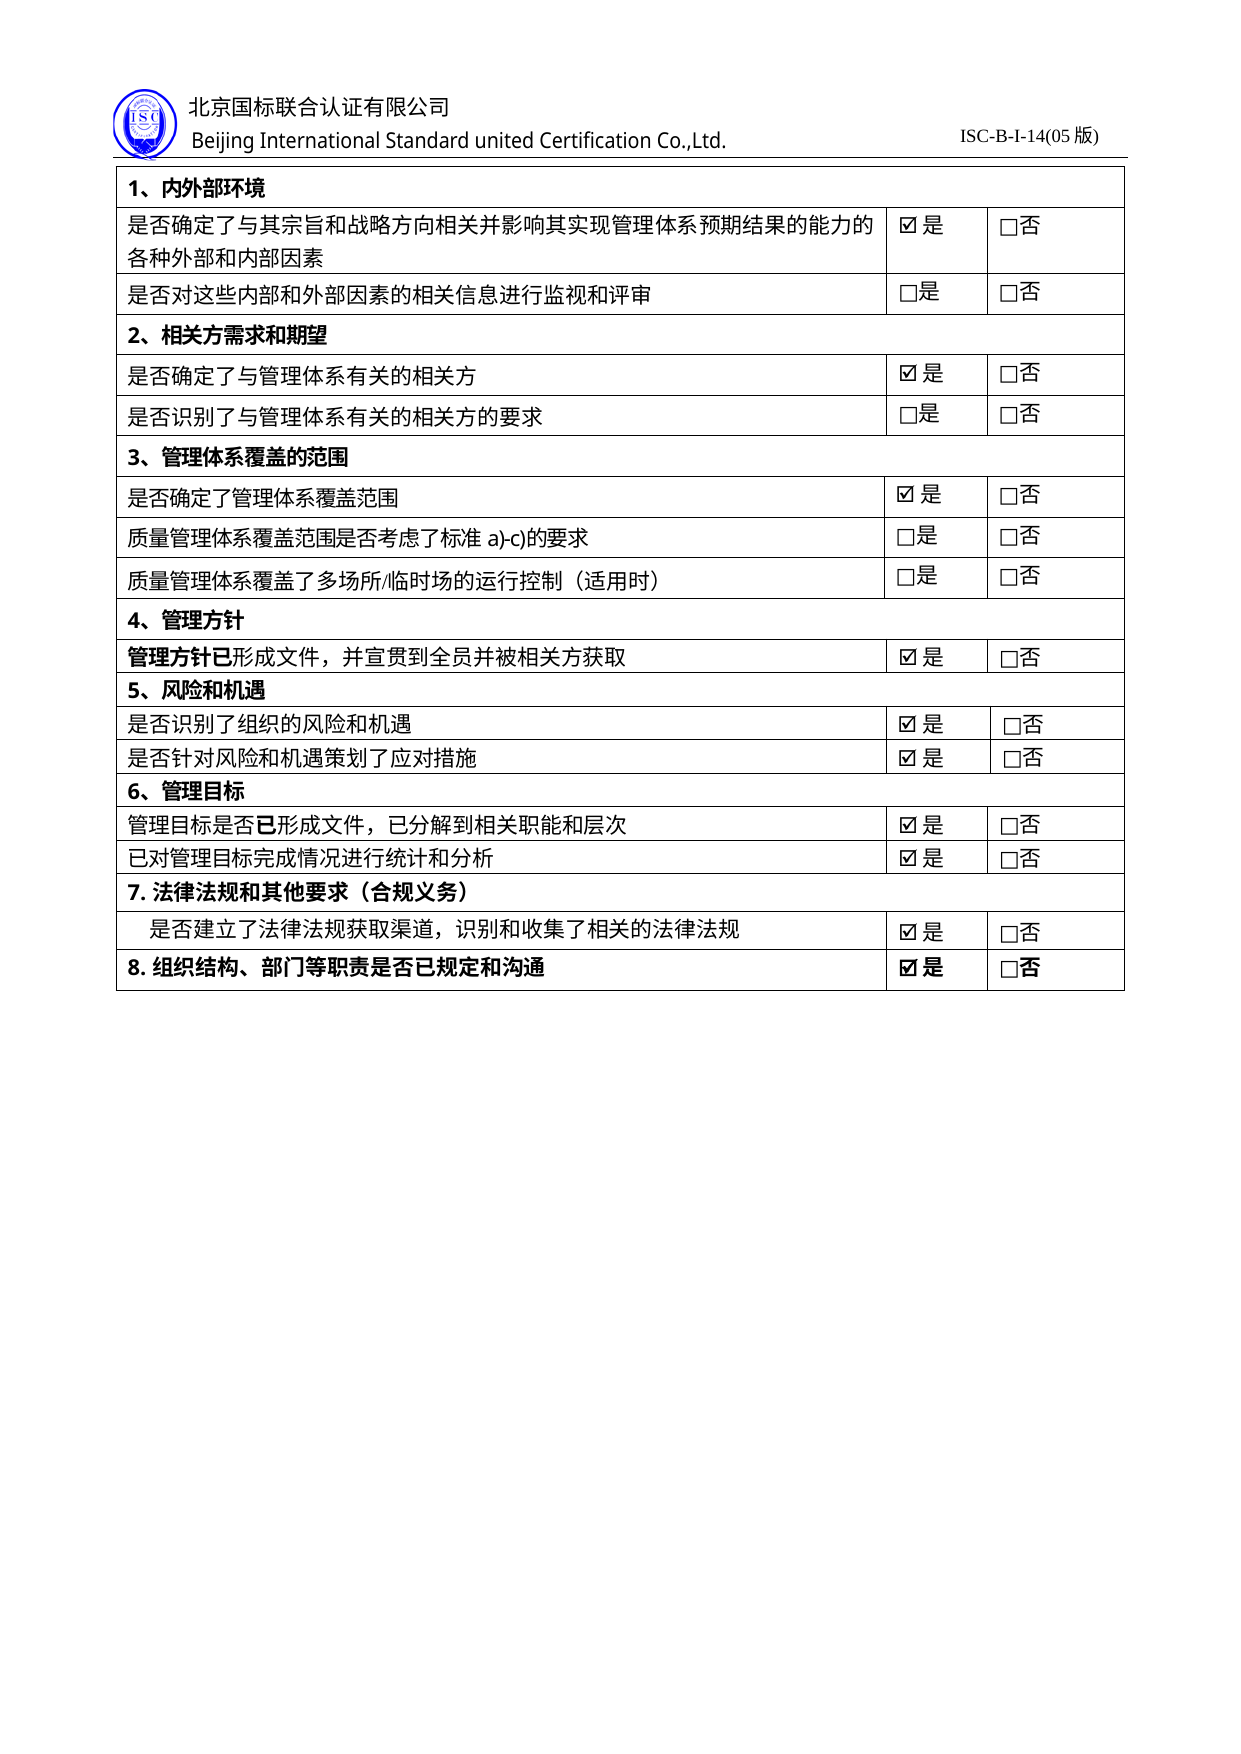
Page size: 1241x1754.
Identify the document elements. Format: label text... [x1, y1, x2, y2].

table_cell □否 [991, 707, 1124, 739]
table_cell □否 [988, 208, 1124, 273]
table_cell 是 [887, 707, 990, 739]
table_cell 8. 组织结构、部门等职责是否已规定和沟通 [117, 950, 886, 990]
table_cell 是 [887, 807, 987, 840]
table_cell 是 [887, 355, 987, 395]
table_cell 是 [887, 912, 987, 949]
table_cell □是 [885, 518, 987, 557]
table_cell □否 [988, 912, 1124, 949]
table_cell 3、管理体系覆盖的范围 [117, 436, 1124, 476]
table_cell 管理方针已形成文件，并宣贯到全员并被相关方获取 [117, 640, 886, 672]
table_cell 是 [887, 950, 987, 990]
table_cell □否 [988, 640, 1124, 672]
table_cell 是否识别了组织的风险和机遇 [117, 707, 886, 739]
table_cell □否 [988, 558, 1124, 598]
table_cell □否 [988, 950, 1124, 990]
table_cell □否 [988, 274, 1124, 313]
table_cell 2、相关方需求和期望 [117, 315, 1124, 354]
table_cell 是否确定了与管理体系有关的相关方 [117, 355, 886, 395]
table_cell □是 [887, 274, 987, 313]
table_cell 是否识别了与管理体系有关的相关方的要求 [117, 396, 886, 435]
table_cell 是 [887, 640, 987, 672]
table_cell □否 [988, 807, 1124, 840]
table_cell 是否建立了法律法规获取渠道，识别和收集了相关的法律法规 [117, 912, 886, 949]
table_cell 是 [887, 740, 990, 773]
picture [112, 89, 180, 161]
table_cell 4、管理方针 [117, 599, 1124, 638]
table_cell 质量管理体系覆盖了多场所/临时场的运行控制（适用时） [117, 558, 884, 598]
table_cell □否 [988, 355, 1124, 395]
table_cell □否 [988, 518, 1124, 557]
table_cell 已对管理目标完成情况进行统计和分析 [117, 841, 886, 873]
table_header 1、内外部环境 [117, 167, 1124, 207]
table_cell 是否针对风险和机遇策划了应对措施 [117, 740, 886, 773]
table_cell □是 [887, 396, 987, 435]
table_cell □否 [988, 841, 1124, 873]
table_cell 是 [887, 841, 987, 873]
table_cell 是 [887, 208, 987, 273]
table_cell 管理目标是否已形成文件，已分解到相关职能和层次 [117, 807, 886, 840]
table_cell 是否确定了管理体系覆盖范围 [117, 477, 884, 517]
table_cell □是 [885, 558, 987, 598]
table_cell 6、管理目标 [117, 774, 1124, 806]
table_cell □否 [988, 477, 1124, 517]
table_cell 是 [885, 477, 987, 517]
table_cell 是否对这些内部和外部因素的相关信息进行监视和评审 [117, 274, 886, 313]
table_cell 5、风险和机遇 [117, 673, 1124, 706]
table_cell 是否确定了与其宗旨和战略方向相关并影响其实现管理体系预期结果的能力的各种外部和内部因素 [117, 208, 886, 273]
table_cell □否 [991, 740, 1124, 773]
table_cell 7. 法律法规和其他要求（合规义务） [117, 874, 1124, 911]
table_cell □否 [988, 396, 1124, 435]
table_cell 质量管理体系覆盖范围是否考虑了标准a)-c)的要求 [117, 518, 884, 557]
